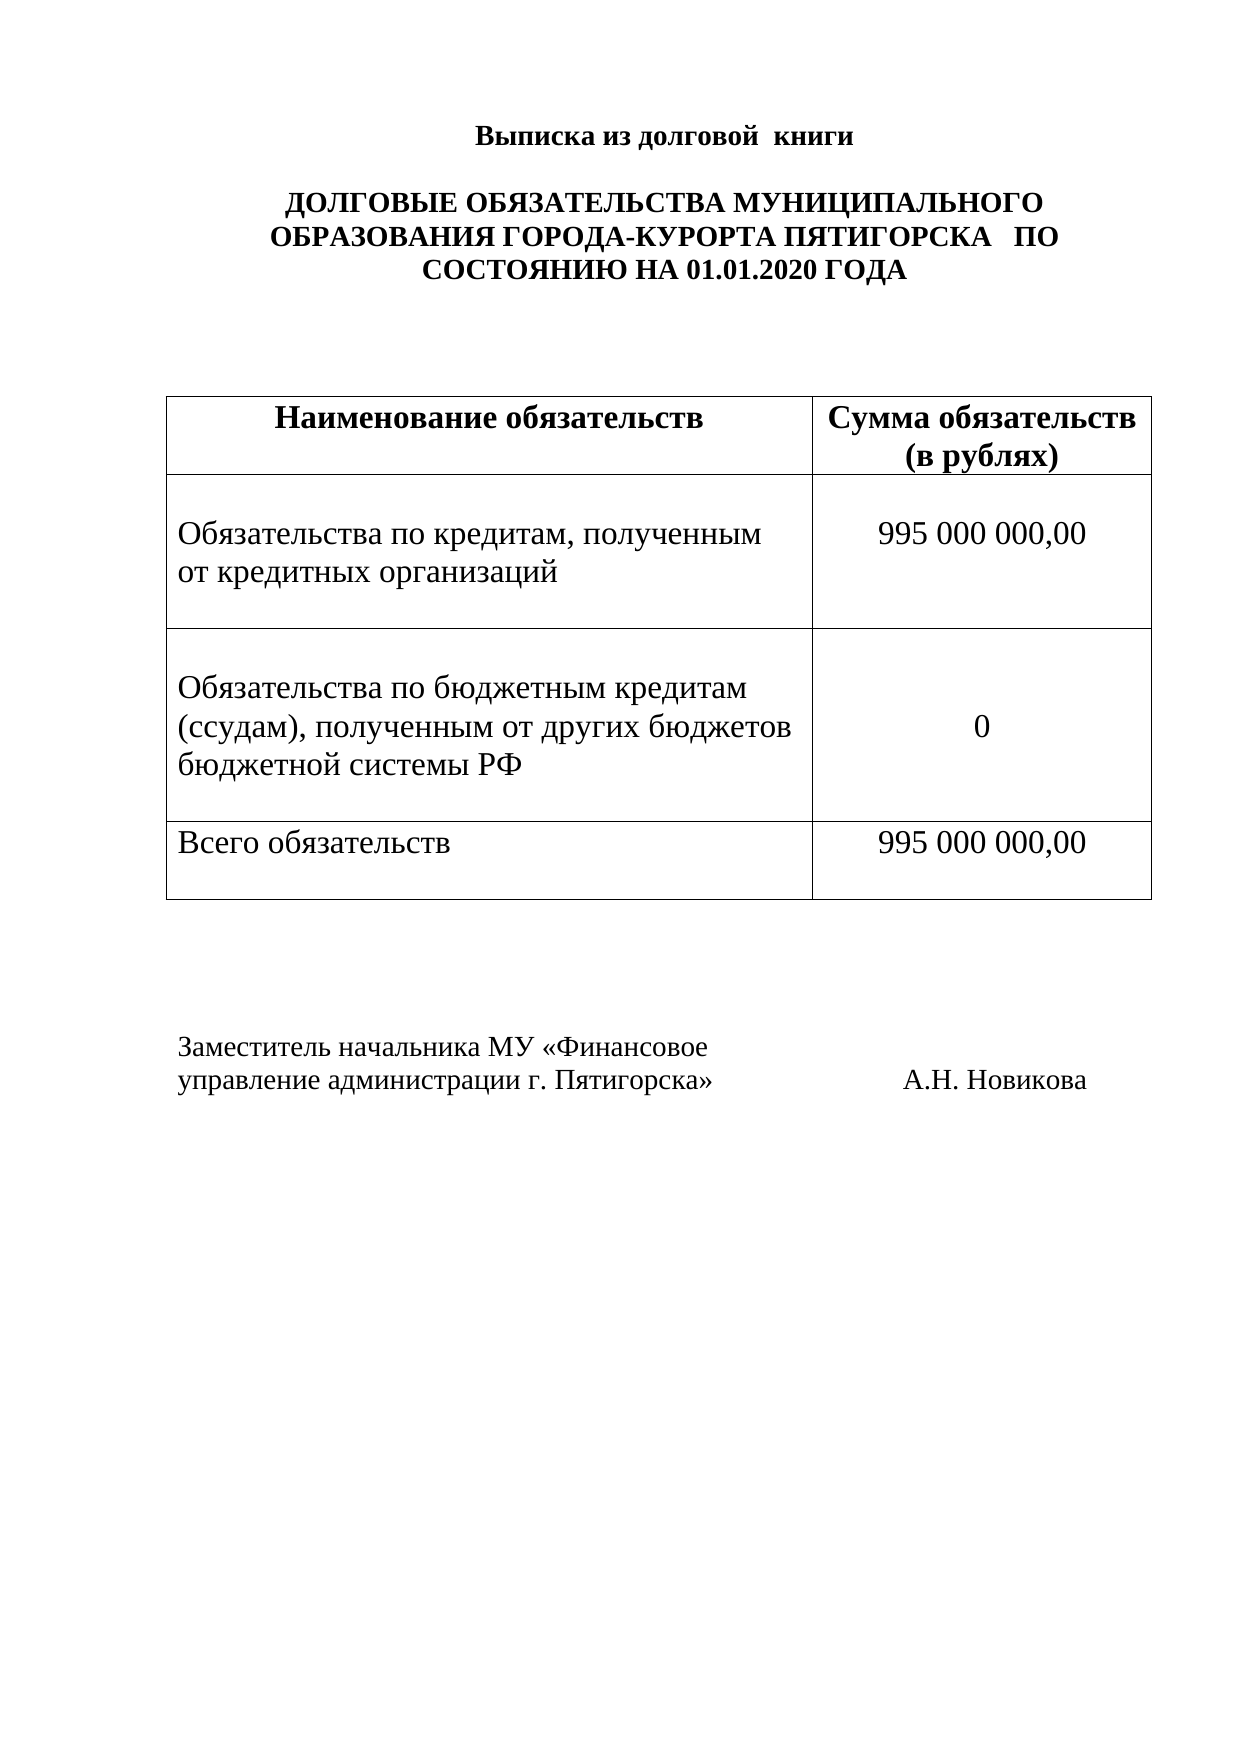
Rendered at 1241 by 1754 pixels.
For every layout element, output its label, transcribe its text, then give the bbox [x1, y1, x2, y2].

table_cell 995 000 000,00 [813, 822, 1151, 898]
table_header Сумма обязательств (в рублях) [813, 397, 1151, 474]
table_cell Обязательства по кредитам, полученным от кредитных организаций [167, 475, 812, 628]
text управление администрации г. Пятигорска» А.Н. Новикова [177, 1062, 1152, 1096]
table_header Наименование обязательств [167, 397, 812, 474]
text Заместитель начальника МУ «Финансовое [177, 1029, 1152, 1062]
table_cell Обязательства по бюджетным кредитам (ссудам), полученным от других бюджетов бюджетной системы РФ [167, 629, 812, 821]
text Выписка из долговой книги [177, 118, 1152, 152]
table_cell 0 [813, 629, 1151, 821]
table_cell 995 000 000,00 [813, 475, 1151, 628]
text ДОЛГОВЫЕ ОБЯЗАТЕЛЬСТВА МУНИЦИПАЛЬНОГО ОБРАЗОВАНИЯ ГОРОДА-КУРОРТА ПЯТИГОРСКА ПО СОСТОЯНИЮ НА 01.01.2020 ГОДА [177, 185, 1152, 286]
table_cell Всего обязательств [167, 822, 812, 898]
